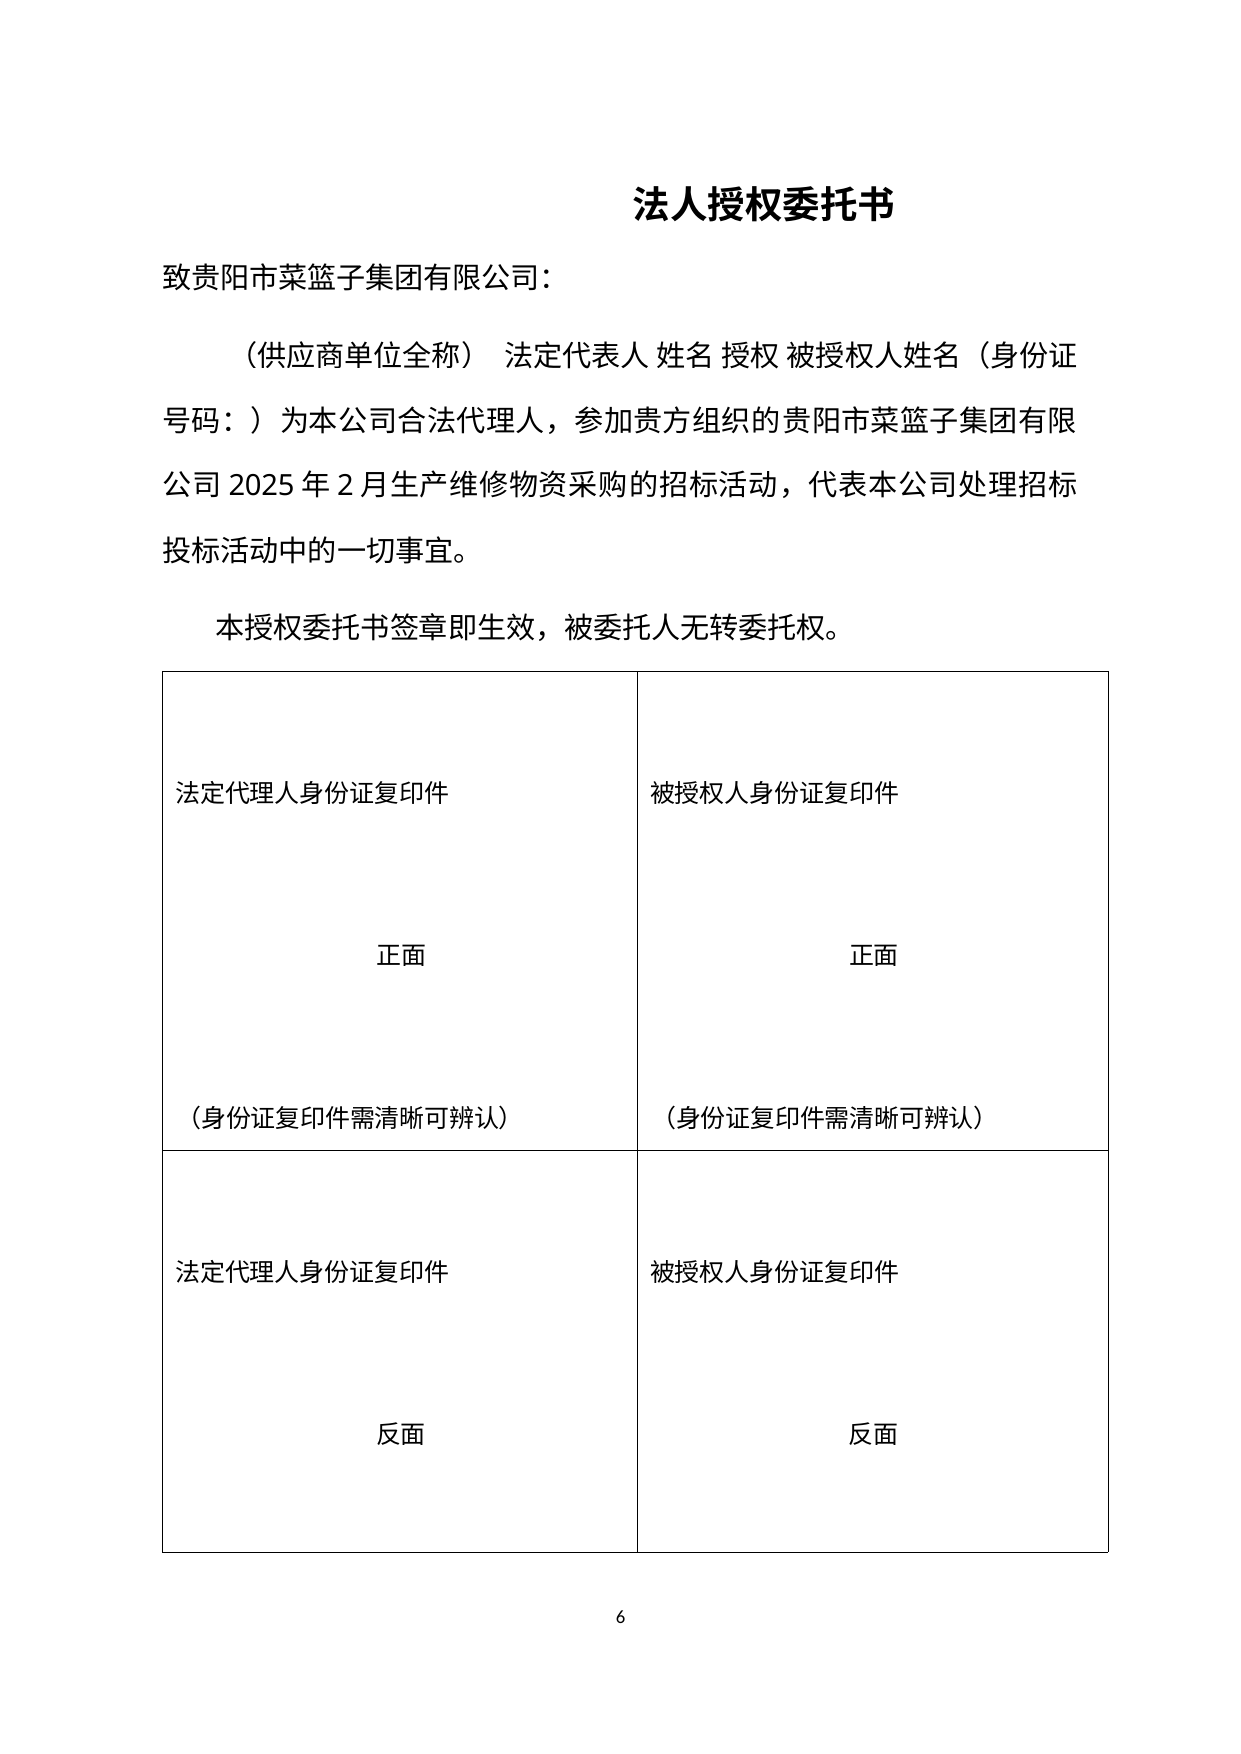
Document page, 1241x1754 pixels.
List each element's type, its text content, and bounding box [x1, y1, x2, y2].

text 本授权委托书签章即生效，被委托人无转委托权。 [215, 593, 1078, 658]
text （供应商单位全称） 法定代表人 姓名 授权 被授权人姓名（身份证号码：）为本公司合法代理人，参加贵方组织的贵阳市菜篮子集团有限公司2025年2月生产维修物资采购的招标活动，代表本公司处理招标投标活动中的一切事宜。 [162, 321, 1078, 581]
text 致贵阳市菜篮子集团有限公司： [162, 243, 1078, 308]
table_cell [163, 1151, 637, 1552]
text 日期：法人授权委托书 [162, 170, 1078, 235]
table_header 法定代理人身份证复印件 正面 （身份证复印件需清晰可辨认） [163, 672, 637, 1150]
table_header 被授权人身份证复印件 正面 （身份证复印件需清晰可辨认） [638, 672, 1108, 1150]
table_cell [638, 1151, 1108, 1552]
